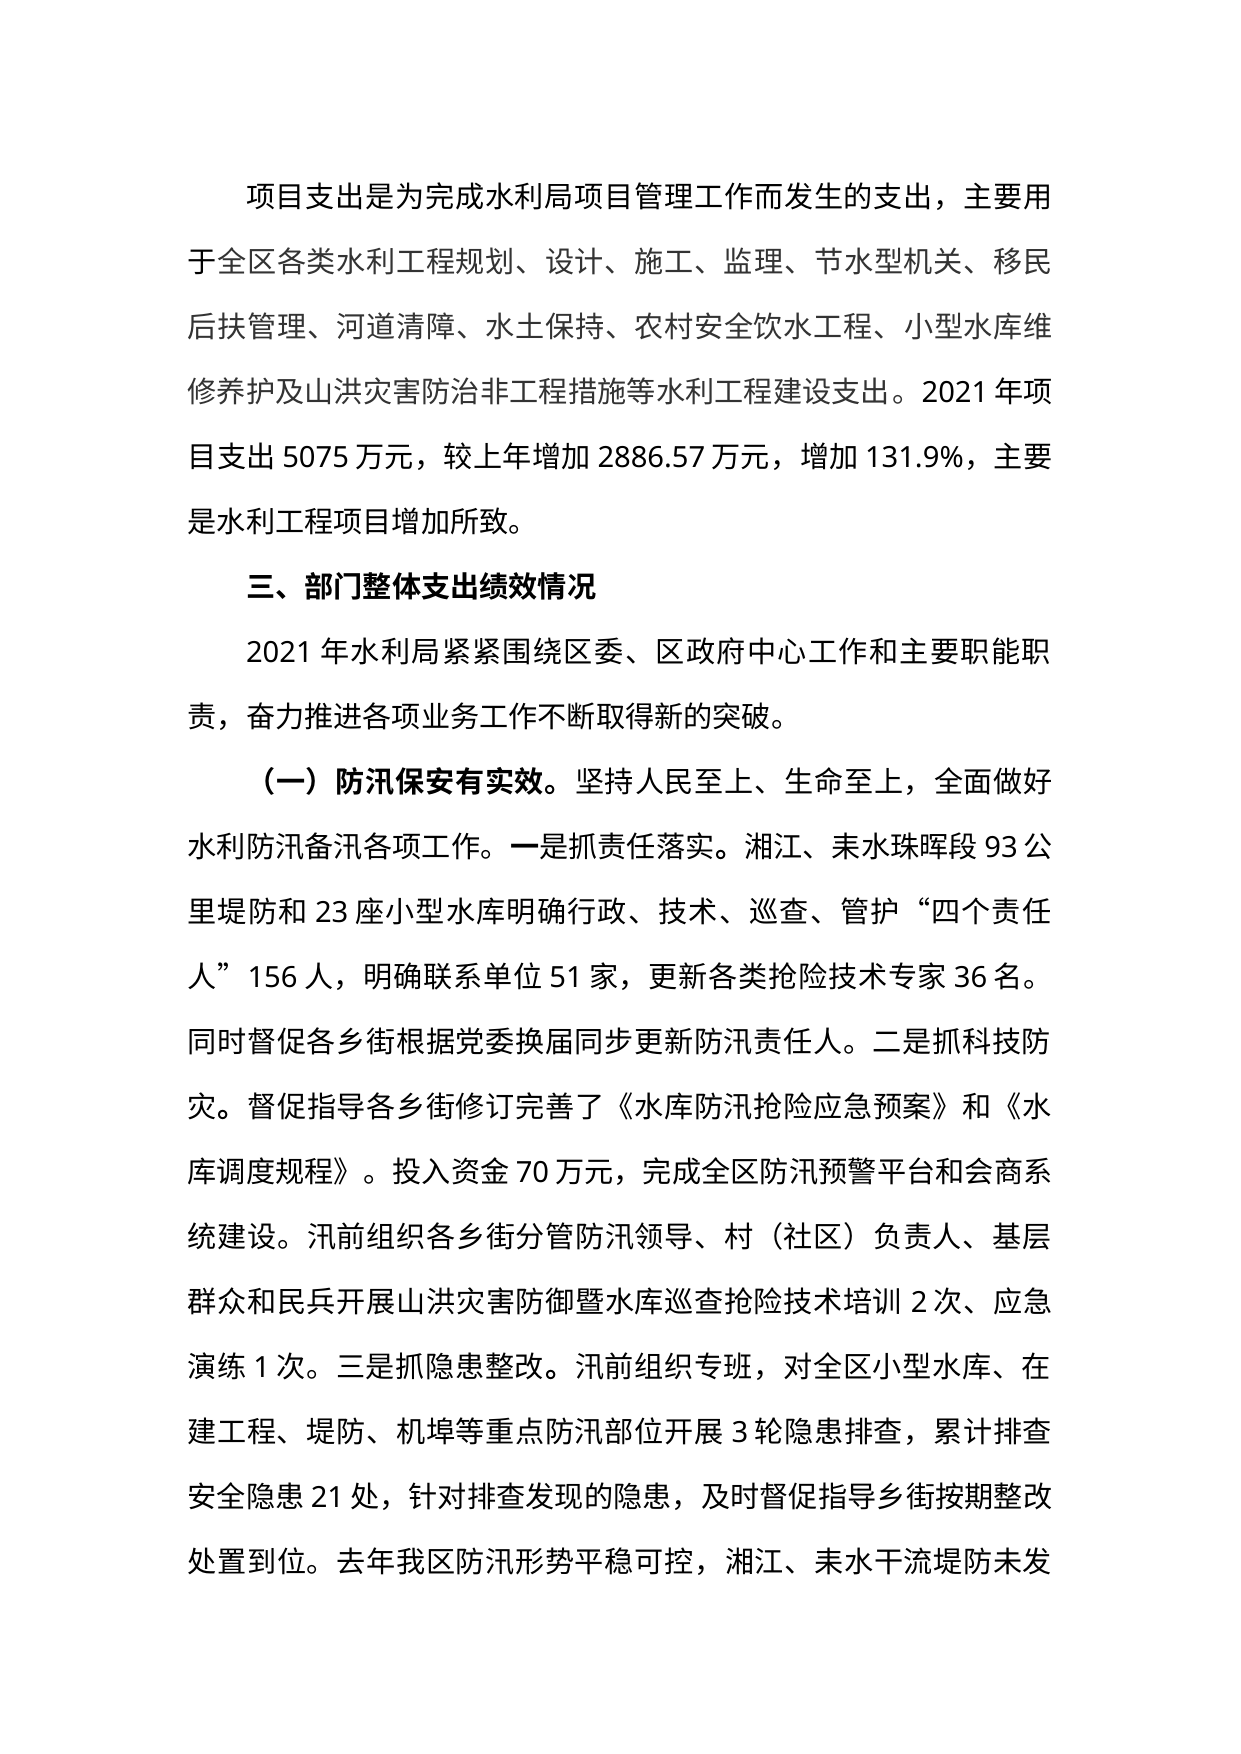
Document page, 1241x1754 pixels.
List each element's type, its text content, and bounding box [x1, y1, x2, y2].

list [187, 747, 1053, 1592]
text 三、部门整体支出绩效情况 [187, 552, 1053, 617]
text 项目支出是为完成水利局项目管理工作而发生的支出，主要用于全区各类水利工程规划、设计、施工、监理、节水型机关、移民后扶管理、河道清障、水土保持、农村安全饮水工程、小型水库维修养护及山洪灾害防治非工程措施等水利工程建设支出。2021年项目支出5075万元，较上年增加2886.57万元，增加131.9%，主要是水利工程项目增加所致。 [187, 162, 1053, 552]
list 2021年水利局紧紧围绕区委、区政府中心工作和主要职能职责，奋力推进各项业务工作不断取得新的突破。 [187, 617, 1053, 747]
